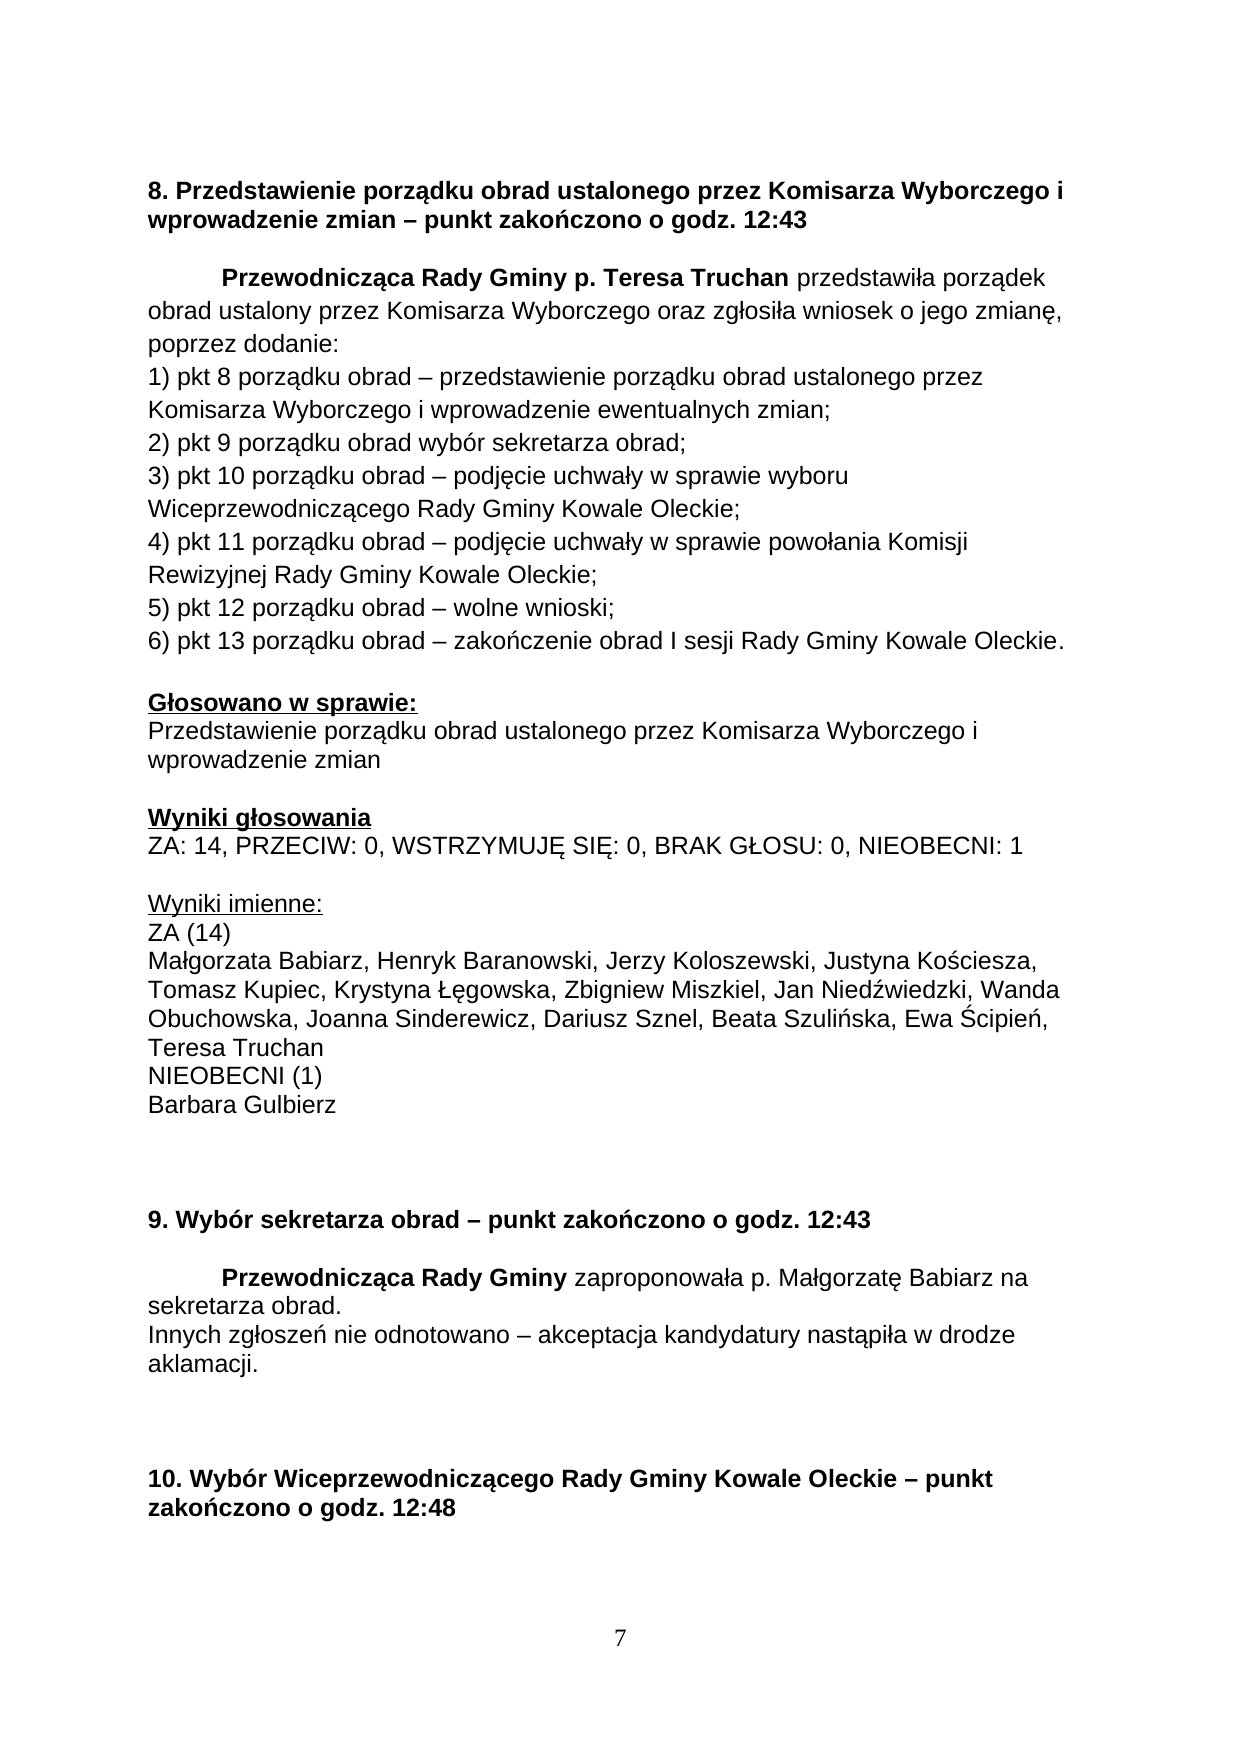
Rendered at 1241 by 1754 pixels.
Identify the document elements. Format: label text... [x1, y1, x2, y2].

text 6) pkt 13 porządku obrad – zakończenie obrad I sesji Rady Gminy Kowale Oleckie. [148, 626, 1093, 654]
text Przewodnicząca Rady Gminy zaproponowała p. Małgorzatę Babiarz na sekretarza obrad. Innych zgłoszeń nie odnotowano – akceptacja kandydatury nastąpiła w drodze aklamacji. 10. Wybór Wiceprzewodniczącego Rady Gminy Kowale Oleckie – punkt zakończono o godz. 12:48 [148, 1263, 1093, 1550]
text 3) pkt 10 porządku obrad – podjęcie uchwały w sprawie wyboru Wiceprzewodniczącego Rady Gminy Kowale Oleckie; [148, 461, 1093, 522]
text 2) pkt 9 porządku obrad wybór sekretarza obrad; [148, 428, 1093, 456]
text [148, 148, 1093, 263]
text Głosowano w sprawie: Przedstawienie porządku obrad ustalonego przez Komisarza Wyborczego i wprowadzenie zmian Wyniki głosowania ZA: 14, PRZECIW: 0, WSTRZYMUJĘ SIĘ: 0, BRAK GŁOSU: 0, NIEOBECNI: 1 Wyniki imienne: ZA (14) Małgorzata Babiarz, Henryk Baranowski, Jerzy Koloszewski, Justyna Kościesza, Tomasz Kupiec, Krystyna Łęgowska, Zbigniew Miszkiel, Jan Niedźwiedzki, Wanda Obuchowska, Joanna Sinderewicz, Dariusz Sznel, Beata Szulińska, Ewa Ścipień, Teresa Truchan NIEOBECNI (1) Barbara Gulbierz 9. Wybór sekretarza obrad – punkt zakończono o godz. 12:43 [148, 659, 1093, 1263]
text 4) pkt 11 porządku obrad – podjęcie uchwały w sprawie powołania Komisji Rewizyjnej Rady Gminy Kowale Oleckie; [148, 527, 1093, 588]
text Przewodnicząca Rady Gminy p. Teresa Truchan przedstawiła porządek obrad ustalony przez Komisarza Wyborczego oraz zgłosiła wniosek o jego zmianę, poprzez dodanie: 1) pkt 8 porządku obrad – przedstawienie porządku obrad ustalonego przez Komisarza Wyborczego i wprowadzenie ewentualnych zmian; [148, 263, 1093, 423]
text 5) pkt 12 porządku obrad – wolne wnioski; [148, 593, 1093, 622]
